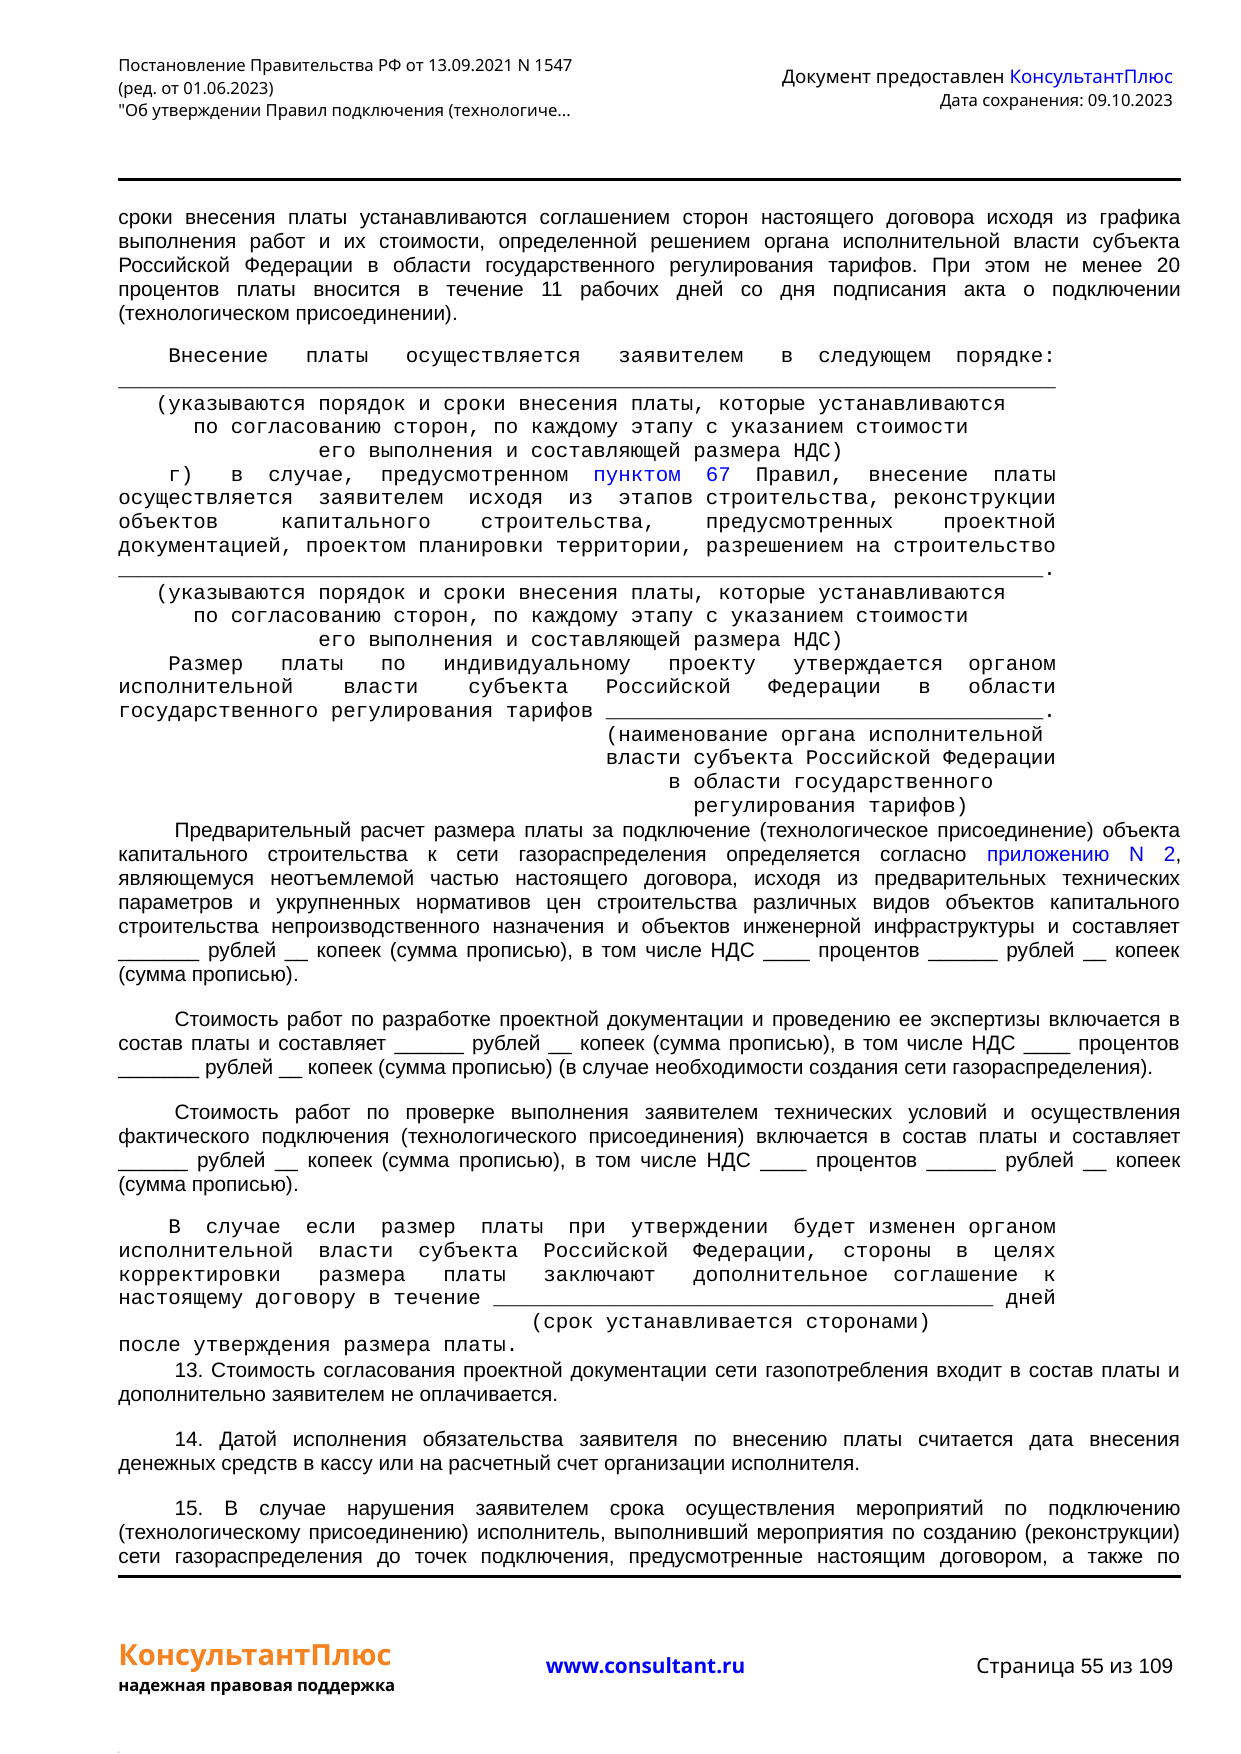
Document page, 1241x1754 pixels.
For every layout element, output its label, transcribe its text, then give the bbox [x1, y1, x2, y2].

text ___________________________________________________________________________ [118, 369, 1181, 393]
text в области государственного [118, 771, 1181, 795]
text государственного регулирования тарифов ___________________________________. [118, 700, 1181, 724]
text объектов капитального строительства, предусмотренных проектной [118, 511, 1181, 534]
text корректировки размера платы заключают дополнительное соглашение к [118, 1263, 1181, 1287]
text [118, 1496, 1181, 1567]
text (указываются порядок и сроки внесения платы, которые устанавливаются [118, 582, 1181, 606]
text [118, 205, 1181, 324]
text (указываются порядок и сроки внесения платы, которые устанавливаются [118, 393, 1181, 416]
text Стоимость работ по разработке проектной документации и проведению ее экспертизы включается в состав платы и составляет ______ рублей __ копеек (сумма прописью), в том числе НДС ____ процентов _______ рублей __ копеек (сумма прописью) (в случае необходимости создания сети газораспределения). [118, 1007, 1181, 1079]
text Внесение платы осуществляется заявителем в следующем порядке: [118, 345, 1181, 369]
text (наименование органа исполнительной [118, 724, 1181, 747]
text 13. Стоимость согласования проектной документации сети газопотребления входит в состав платы и дополнительно заявителем не оплачивается. [118, 1358, 1181, 1406]
text его выполнения и составляющей размера НДС) [118, 440, 1181, 464]
text __________________________________________________________________________. [118, 558, 1181, 582]
text осуществляется заявителем исходя из этапов строительства, реконструкции [118, 487, 1181, 511]
text г) в случае, предусмотренном пунктом 67 Правил, внесение платы [118, 464, 1181, 487]
text исполнительной власти субъекта Российской Федерации, стороны в целях [118, 1240, 1181, 1263]
text Стоимость работ по проверке выполнения заявителем технических условий и осуществления фактического подключения (технологического присоединения) включается в состав платы и составляет ______ рублей __ копеек (сумма прописью), в том числе НДС ____ процентов ______ рублей __ копеек (сумма прописью). [118, 1099, 1181, 1195]
text по согласованию сторон, по каждому этапу с указанием стоимости [118, 606, 1181, 629]
text власти субъекта Российской Федерации [118, 747, 1181, 771]
text настоящему договору в течение ________________________________________ дней [118, 1287, 1181, 1311]
text Предварительный расчет размера платы за подключение (технологическое присоединение) объекта капитального строительства к сети газораспределения определяется согласно приложению N 2, являющемуся неотъемлемой частью настоящего договора, исходя из предварительных технических параметров и укрупненных нормативов цен строительства различных видов объектов капитального строительства непроизводственного назначения и объектов инженерной инфраструктуры и составляет _______ рублей __ копеек (сумма прописью), в том числе НДС ____ процентов ______ рублей __ копеек (сумма прописью). [118, 818, 1181, 986]
text регулирования тарифов) [118, 795, 1181, 818]
text Размер платы по индивидуальному проекту утверждается органом [118, 653, 1181, 676]
text его выполнения и составляющей размера НДС) [118, 629, 1181, 653]
text исполнительной власти субъекта Российской Федерации в области [118, 676, 1181, 700]
text по согласованию сторон, по каждому этапу с указанием стоимости [118, 416, 1181, 440]
text В случае если размер платы при утверждении будет изменен органом [118, 1216, 1181, 1240]
text 14. Датой исполнения обязательства заявителя по внесению платы считается дата внесения денежных средств в кассу или на расчетный счет организации исполнителя. [118, 1427, 1181, 1475]
text (срок устанавливается сторонами) [118, 1311, 1181, 1334]
text документацией, проектом планировки территории, разрешением на строительство [118, 534, 1181, 558]
text после утверждения размера платы. [118, 1334, 1181, 1358]
